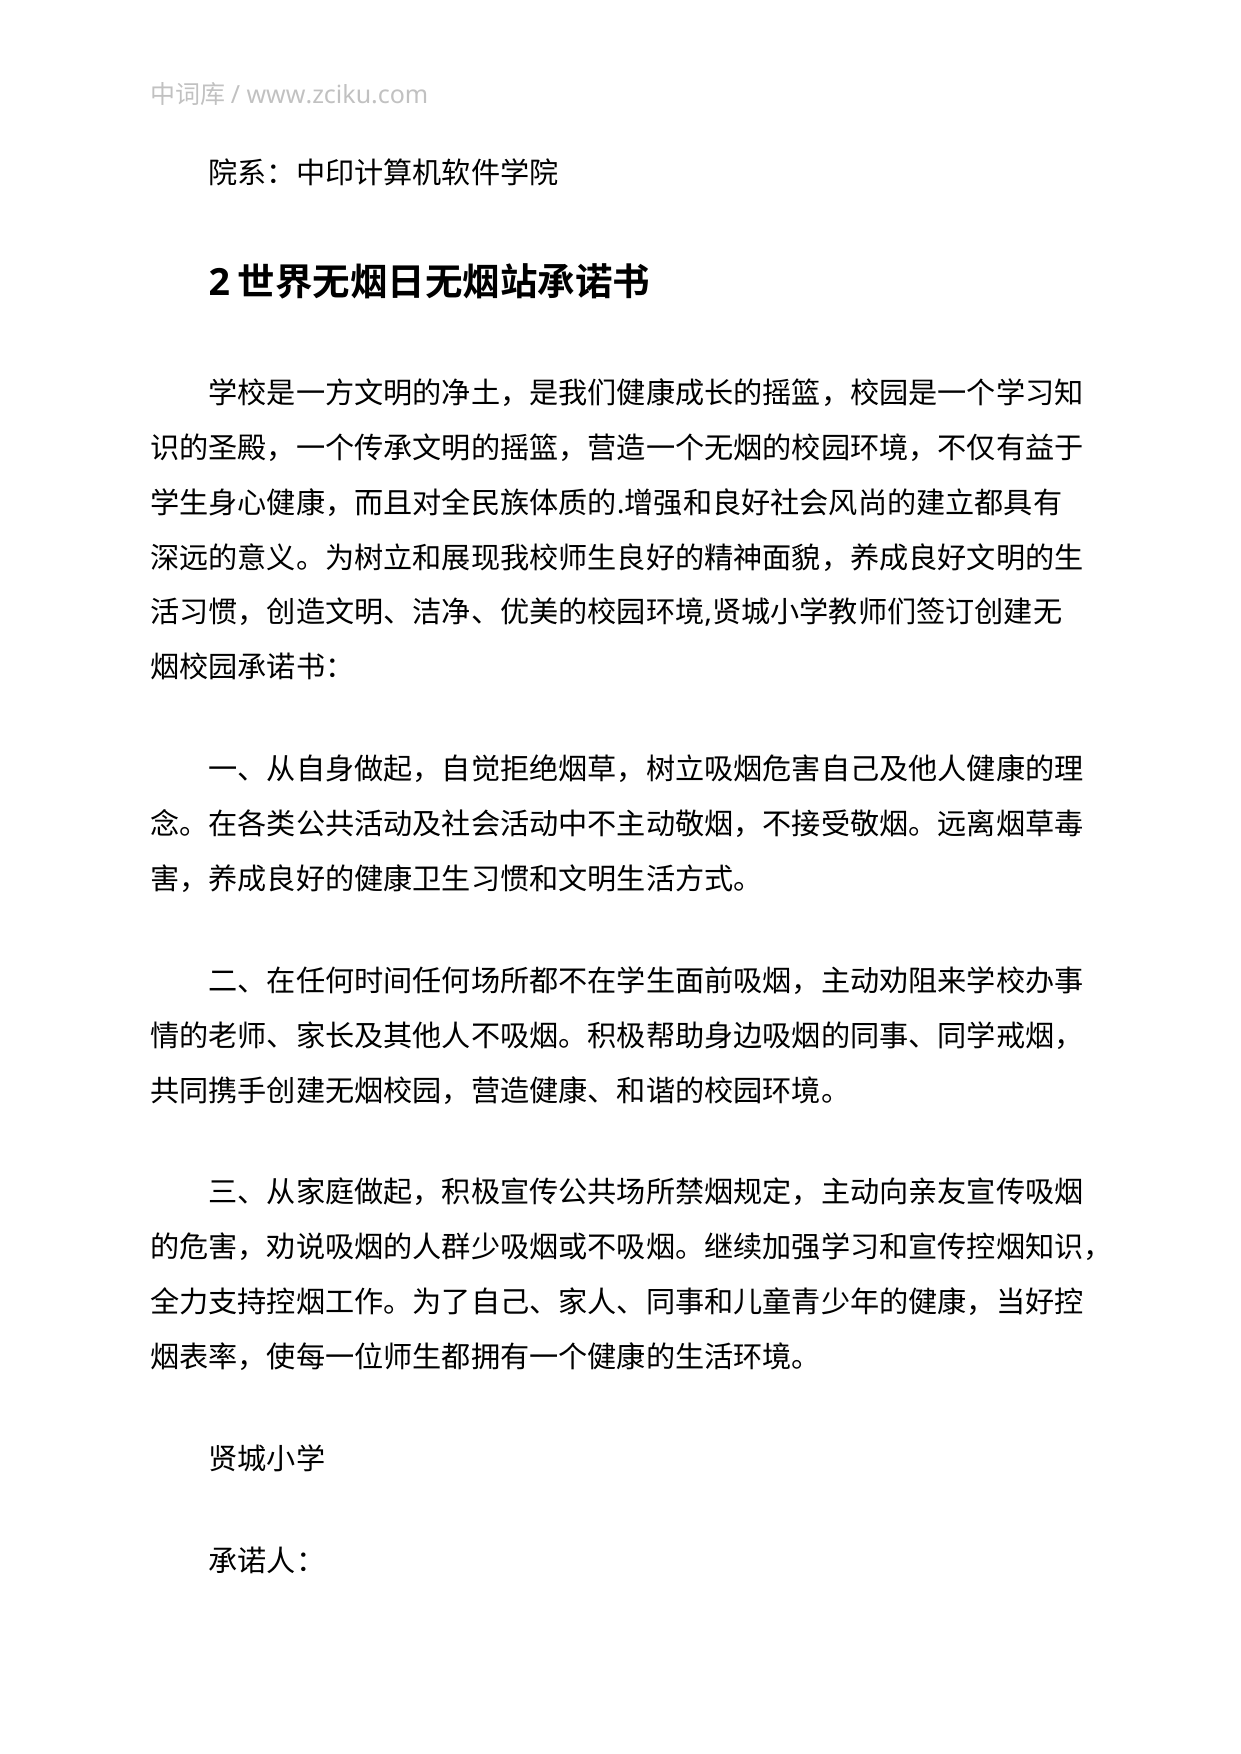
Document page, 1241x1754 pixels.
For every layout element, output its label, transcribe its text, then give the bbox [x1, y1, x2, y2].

text 2世界无烟日无烟站承诺书 [150, 252, 1090, 306]
text 院系：中印计算机软件学院 [150, 150, 1090, 192]
text 三、从家庭做起，积极宣传公共场所禁烟规定，主动向亲友宣传吸烟的危害，劝说吸烟的人群少吸烟或不吸烟。继续加强学习和宣传控烟知识，全力支持控烟工作。为了自己、家人、同事和儿童青少年的健康，当好控烟表率，使每一位师生都拥有一个健康的生活环境。 [150, 1169, 1090, 1376]
text 一、从自身做起，自觉拒绝烟草，树立吸烟危害自己及他人健康的理念。在各类公共活动及社会活动中不主动敬烟，不接受敬烟。远离烟草毒害，养成良好的健康卫生习惯和文明生活方式。 [150, 746, 1090, 898]
text 贤城小学 [150, 1435, 1090, 1478]
text 学校是一方文明的净土，是我们健康成长的摇篮，校园是一个学习知识的圣殿，一个传承文明的摇篮，营造一个无烟的校园环境，不仅有益于学生身心健康，而且对全民族体质的.增强和良好社会风尚的建立都具有深远的意义。为树立和展现我校师生良好的精神面貌，养成良好文明的生活习惯，创造文明、洁净、优美的校园环境,贤城小学教师们签订创建无烟校园承诺书： [150, 369, 1090, 686]
text 承诺人： [150, 1537, 1090, 1579]
text 二、在任何时间任何场所都不在学生面前吸烟，主动劝阻来学校办事情的老师、家长及其他人不吸烟。积极帮助身边吸烟的同事、同学戒烟，共同携手创建无烟校园，营造健康、和谐的校园环境。 [150, 957, 1090, 1109]
